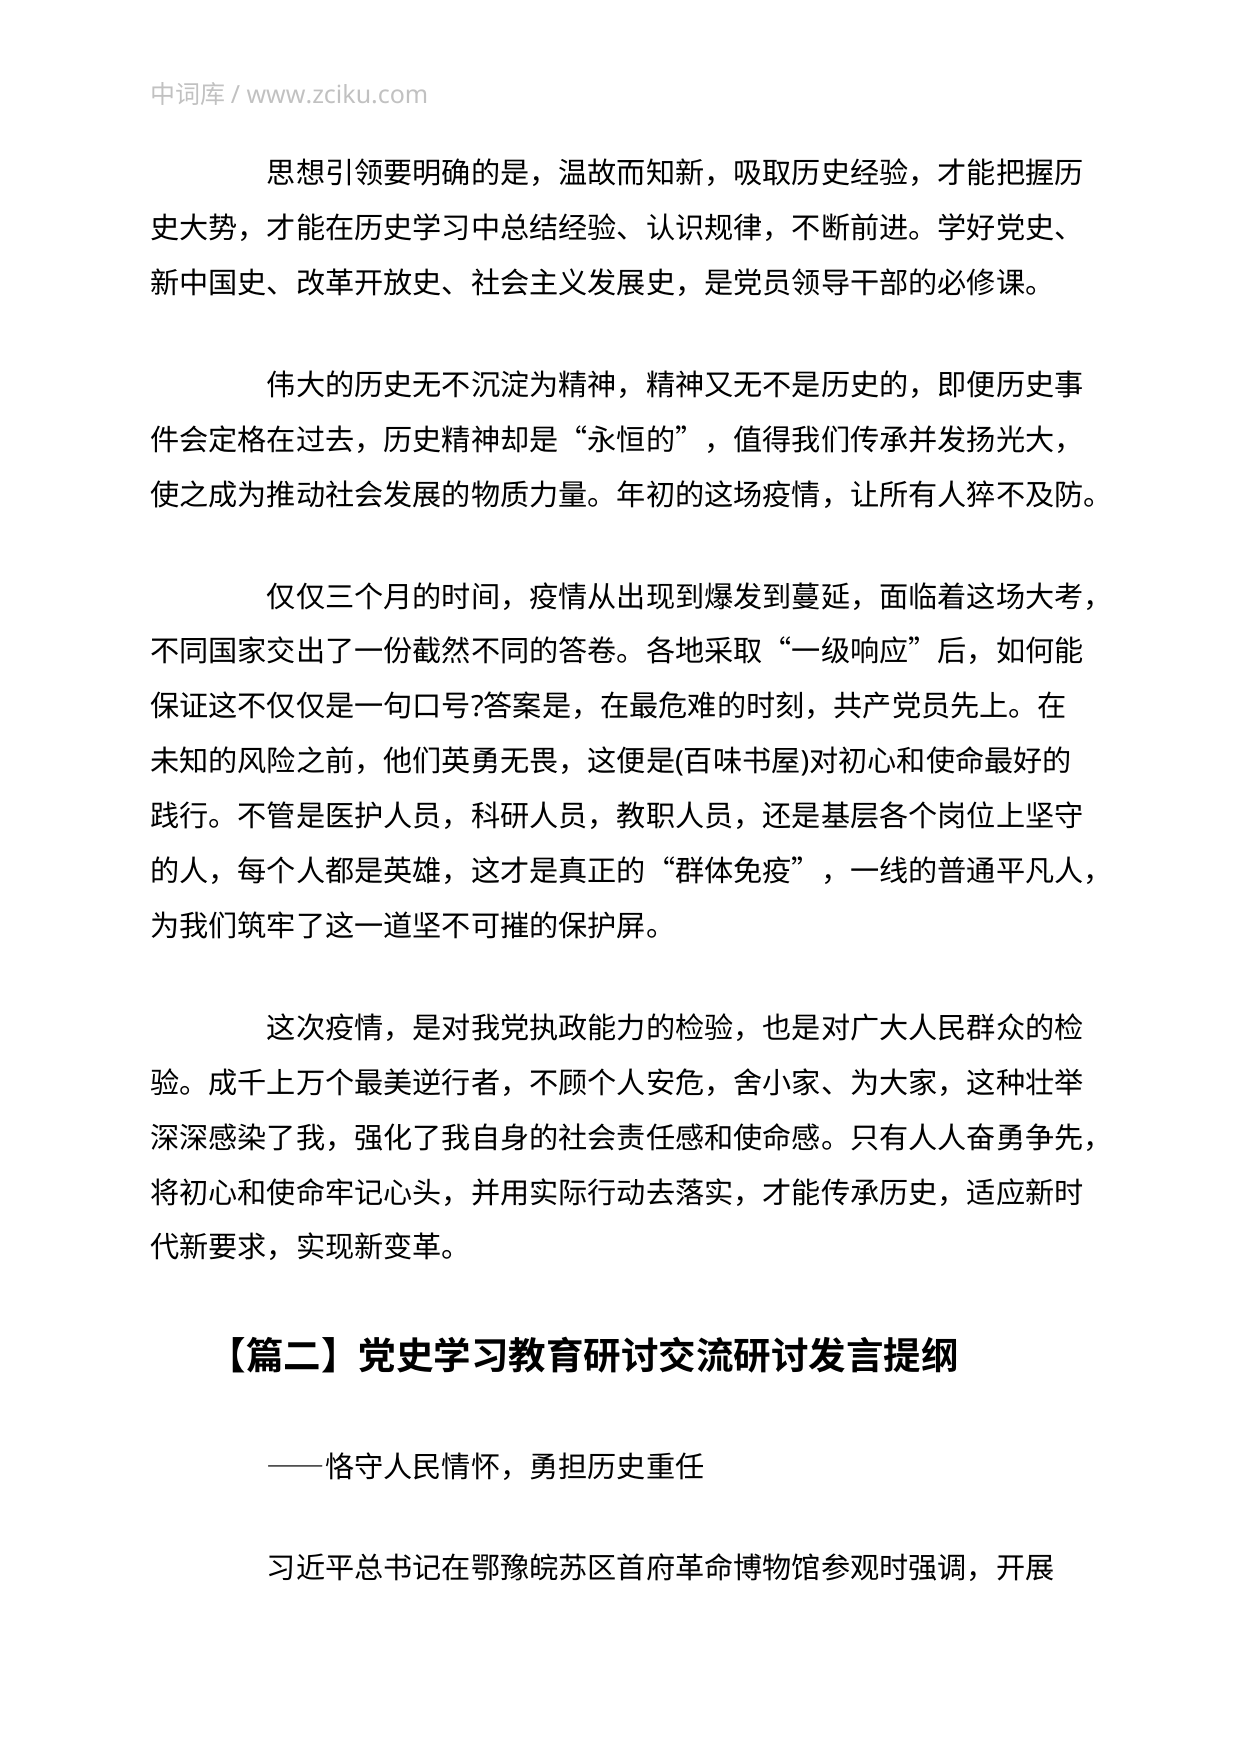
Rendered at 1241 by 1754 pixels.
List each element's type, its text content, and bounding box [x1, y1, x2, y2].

text 伟大的历史无不沉淀为精神，精神又无不是历史的，即便历史事件会定格在过去，历史精神却是“永恒的”，值得我们传承并发扬光大，使之成为推动社会发展的物质力量。年初的这场疫情，让所有人猝不及防。 [150, 362, 1090, 514]
text 这次疫情，是对我党执政能力的检验，也是对广大人民群众的检验。成千上万个最美逆行者，不顾个人安危，舍小家、为大家，这种壮举深深感染了我，强化了我自身的社会责任感和使命感。只有人人奋勇争先，将初心和使命牢记心头，并用实际行动去落实，才能传承历史，适应新时代新要求，实现新变革。 [150, 1004, 1090, 1266]
text ——恪守人民情怀，勇担历史重任 [150, 1443, 1090, 1486]
text 仅仅三个月的时间，疫情从出现到爆发到蔓延，面临着这场大考，不同国家交出了一份截然不同的答卷。各地采取“一级响应”后，如何能保证这不仅仅是一句口号?答案是，在最危难的时刻，共产党员先上。在未知的风险之前，他们英勇无畏，这便是(百味书屋)对初心和使命最好的践行。不管是医护人员，科研人员，教职人员，还是基层各个岗位上坚守的人，每个人都是英雄，这才是真正的“群体免疫”，一线的普通平凡人，为我们筑牢了这一道坚不可摧的保护屏。 [150, 573, 1090, 945]
text 思想引领要明确的是，温故而知新，吸取历史经验，才能把握历史大势，才能在历史学习中总结经验、认识规律，不断前进。学好党史、新中国史、改革开放史、社会主义发展史，是党员领导干部的必修课。 [150, 150, 1090, 302]
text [150, 1545, 1090, 1587]
text 【篇二】党史学习教育研讨交流研讨发言提纲 [150, 1326, 1090, 1380]
